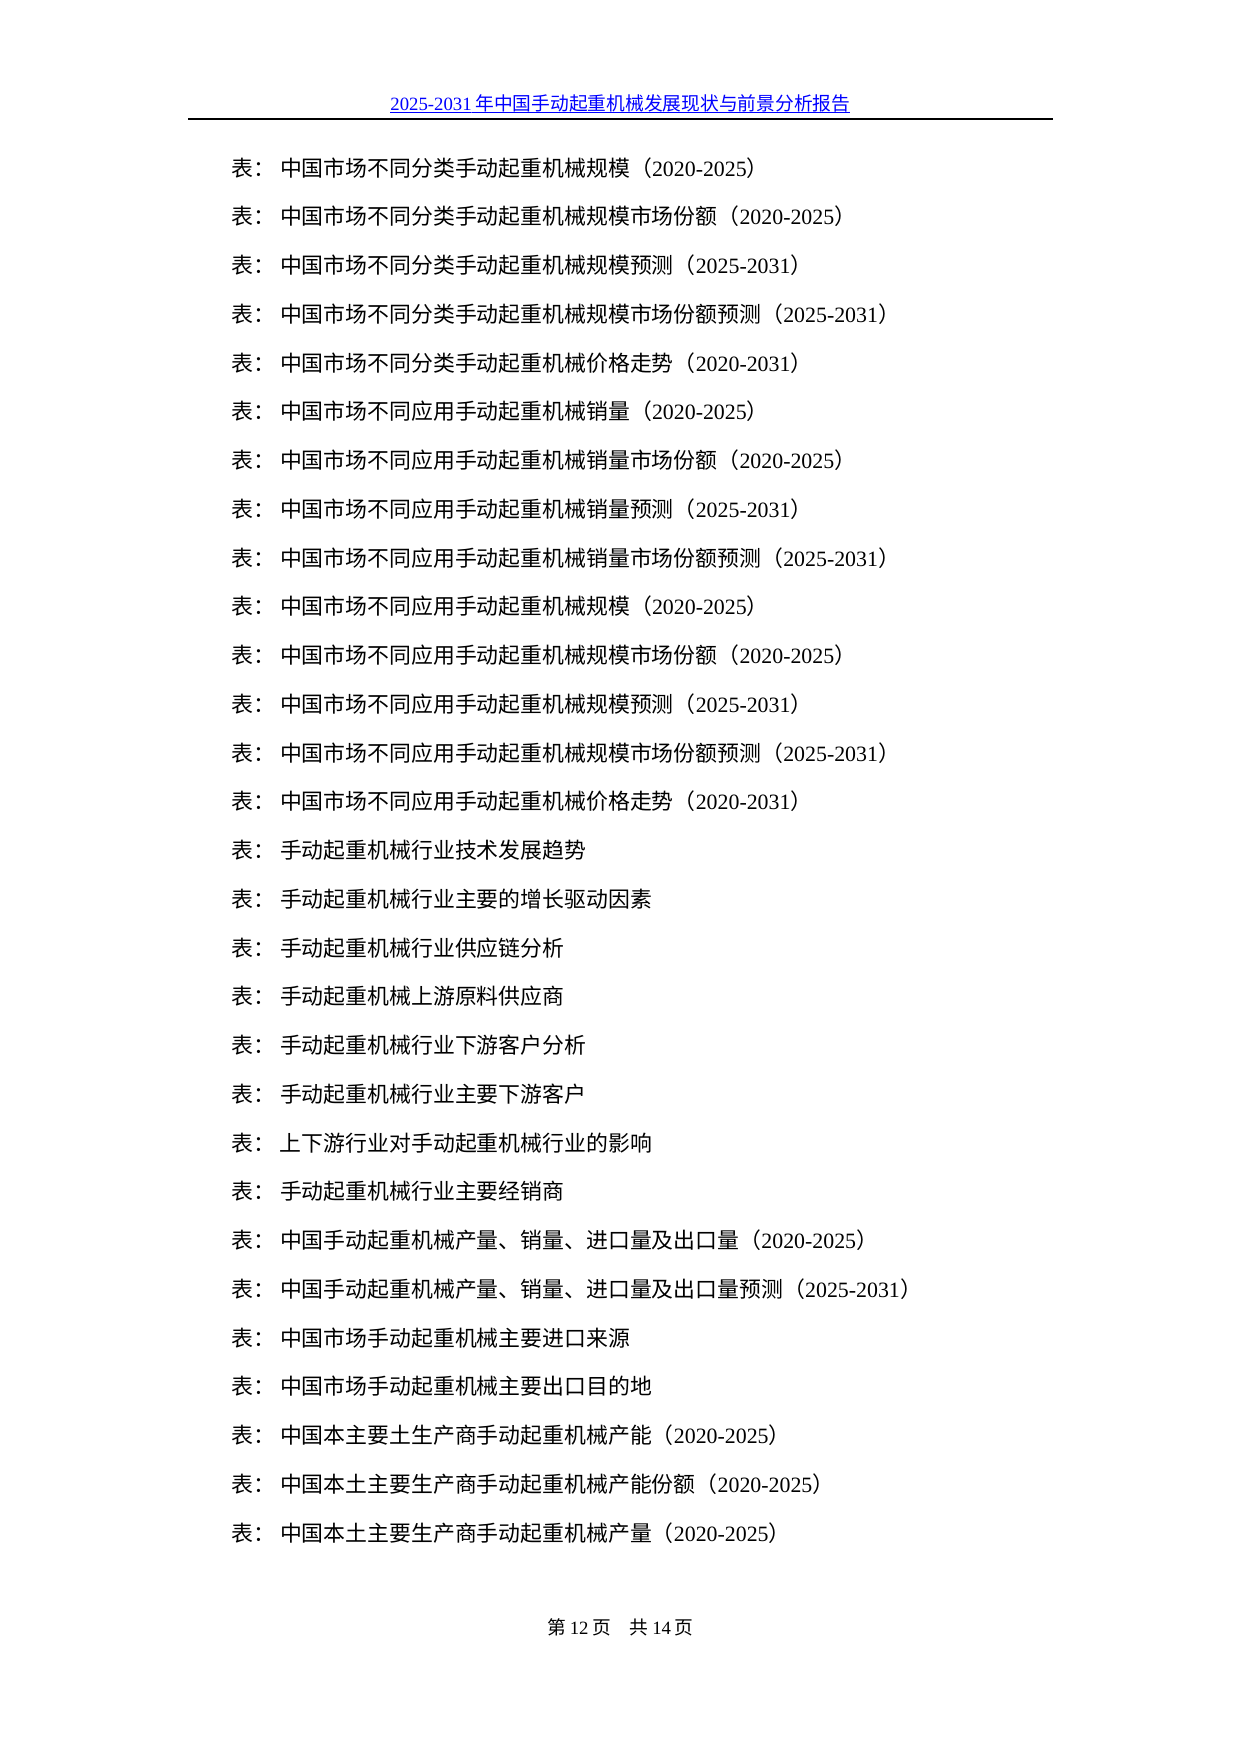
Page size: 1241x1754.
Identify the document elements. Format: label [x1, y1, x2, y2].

text [187, 150, 1053, 1548]
